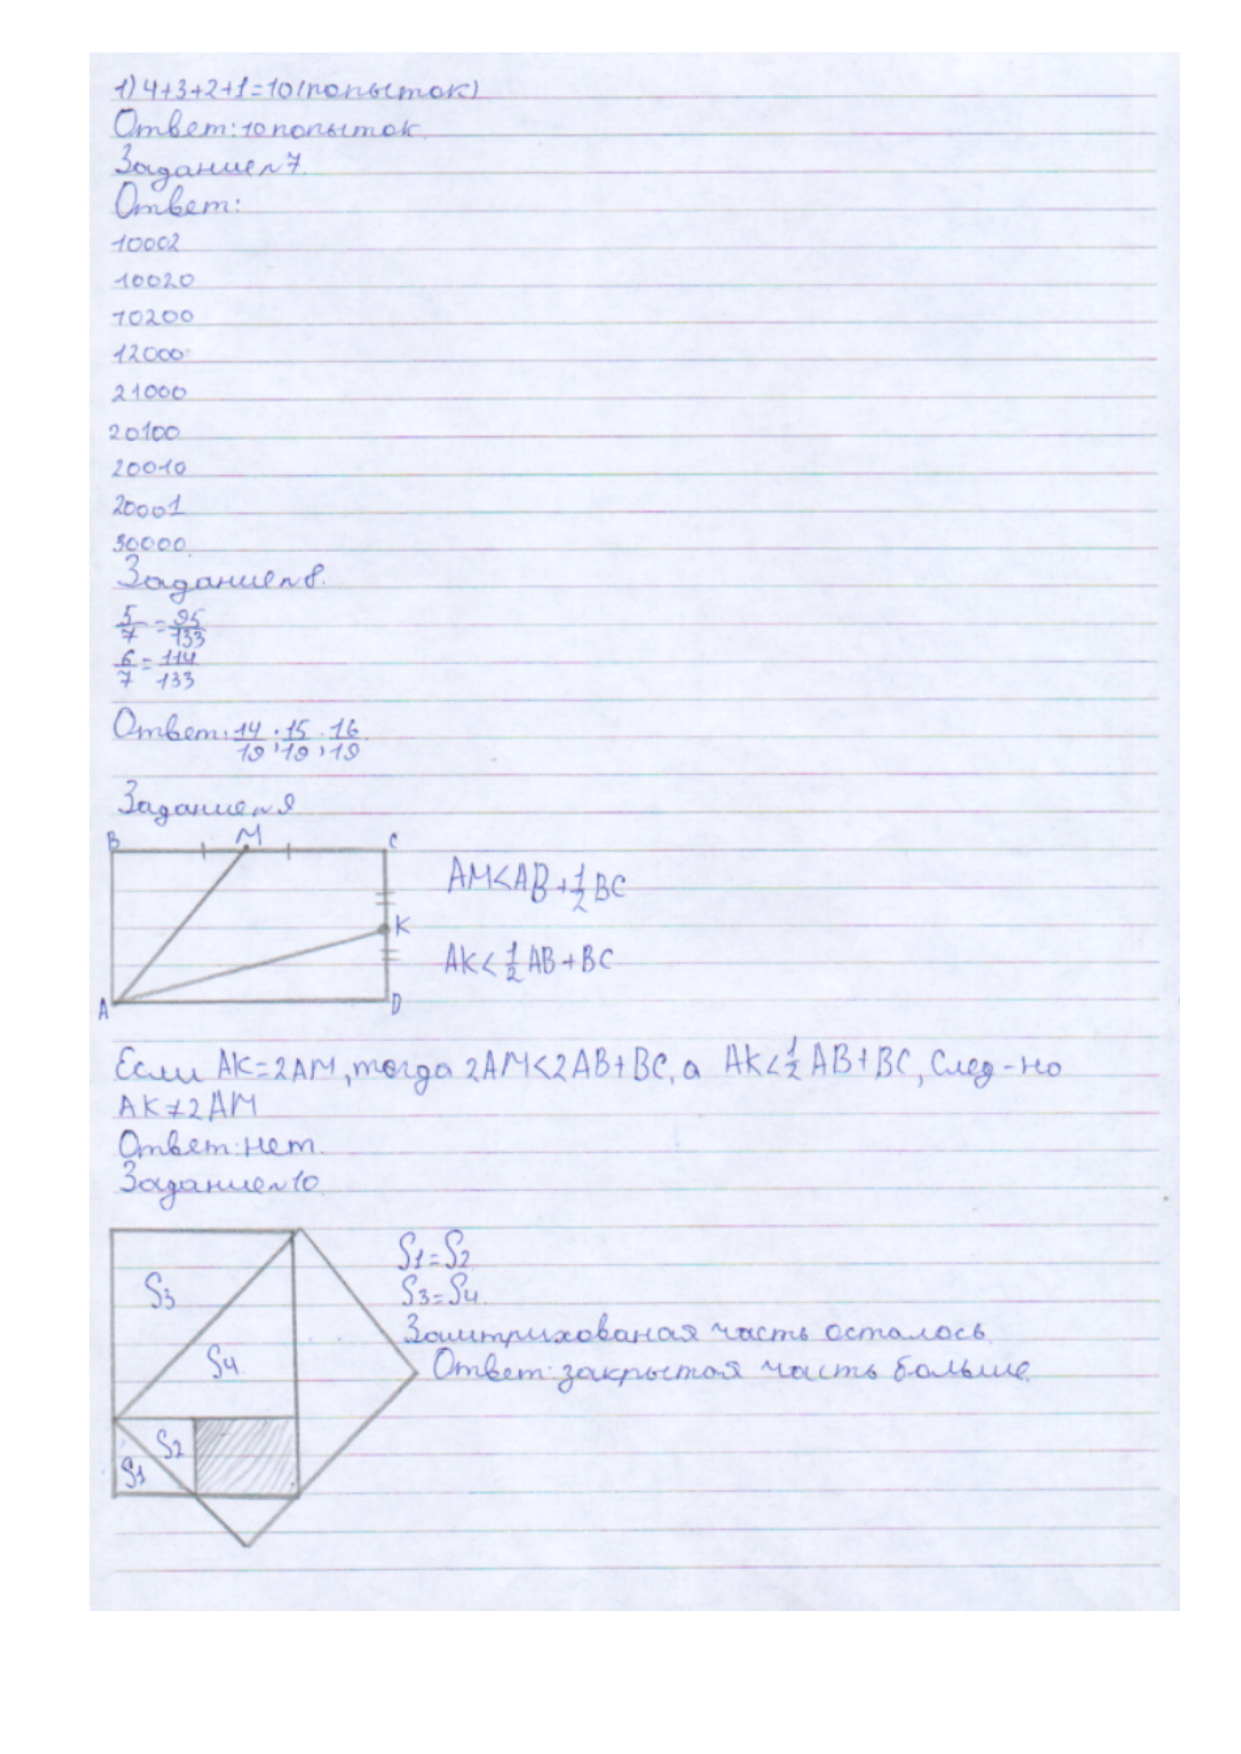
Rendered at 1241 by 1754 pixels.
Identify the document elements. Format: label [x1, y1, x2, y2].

picture [90, 53, 1180, 1609]
